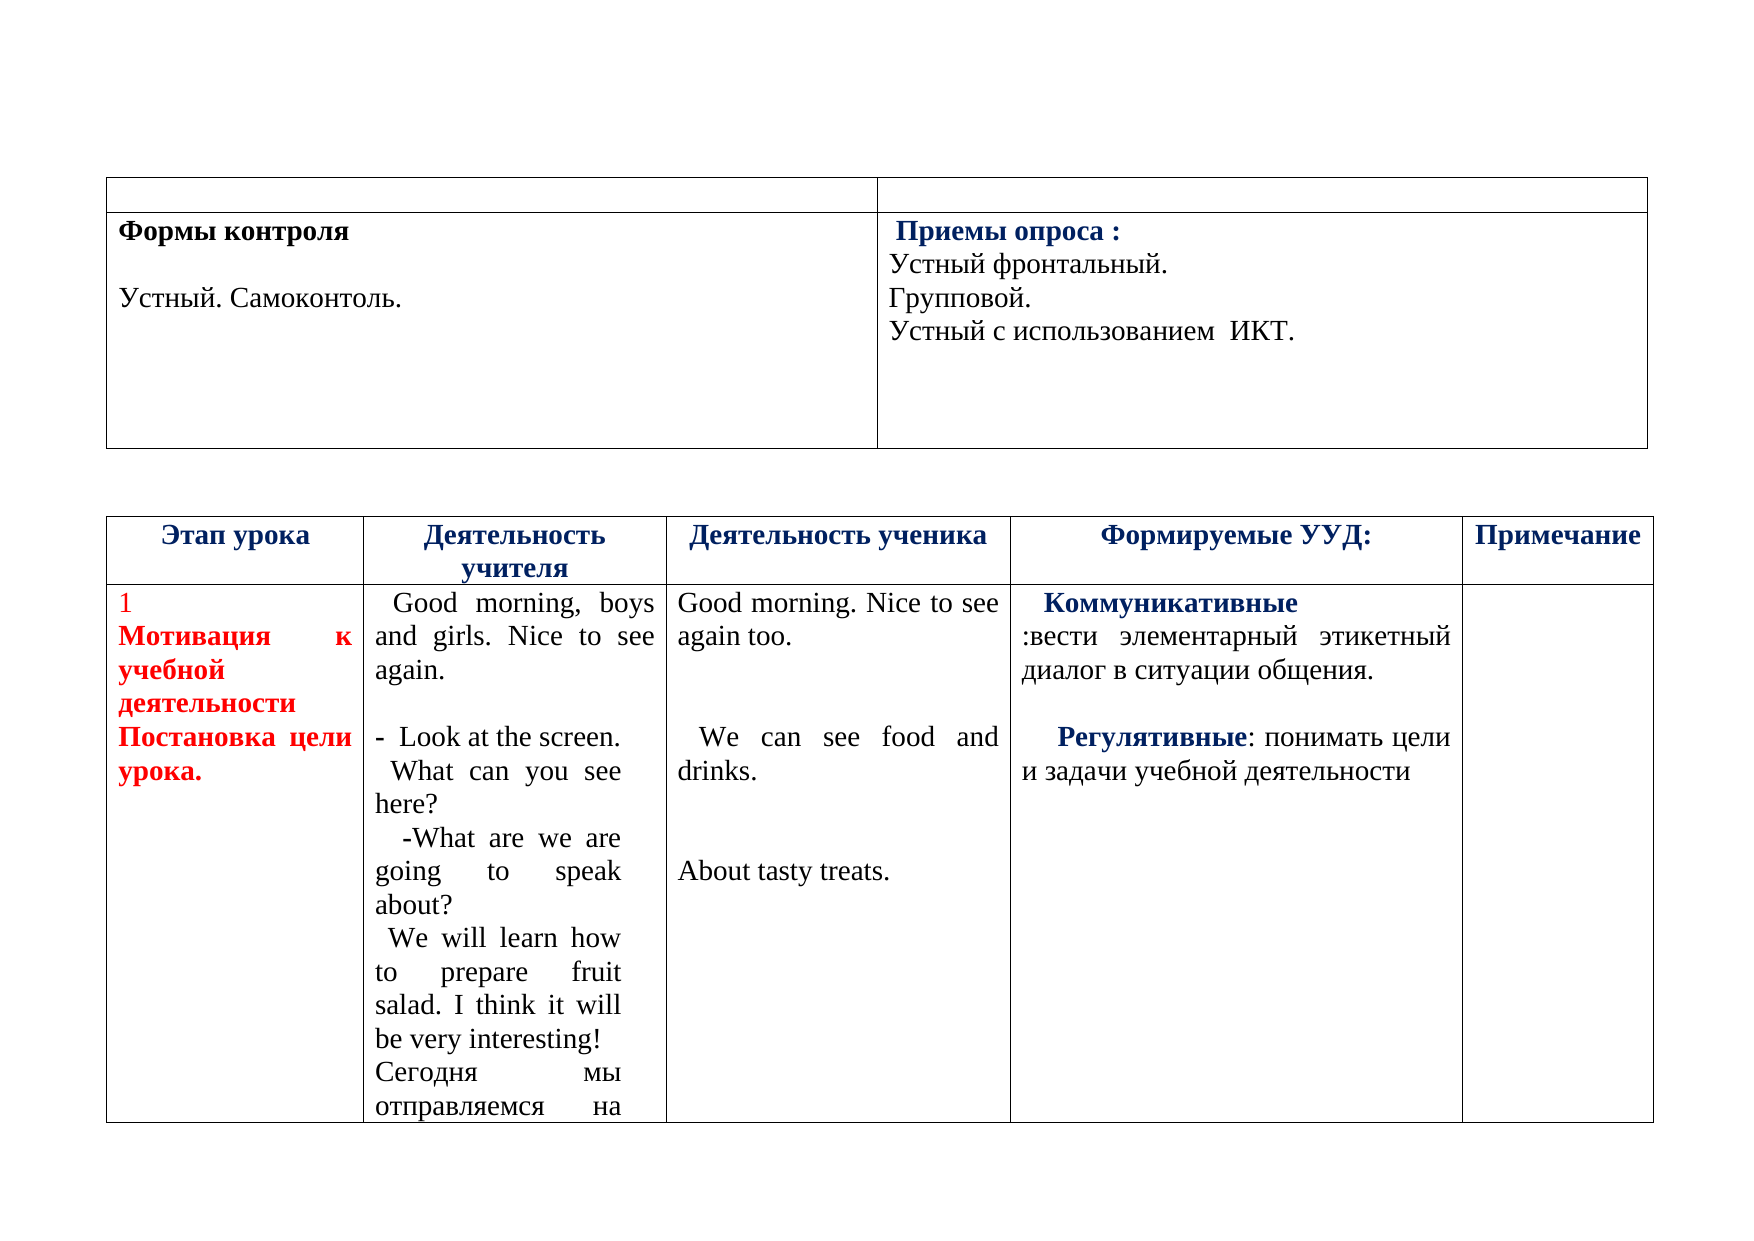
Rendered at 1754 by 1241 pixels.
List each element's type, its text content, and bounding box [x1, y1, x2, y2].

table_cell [1011, 585, 1462, 1122]
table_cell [667, 585, 1010, 1122]
table_header Примечание [1463, 517, 1653, 584]
table_cell [1463, 585, 1653, 1122]
table_header Этап урока [107, 517, 363, 584]
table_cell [107, 178, 877, 212]
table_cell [107, 585, 363, 1122]
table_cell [878, 178, 1647, 212]
table_cell Приемы опроса : Устный фронтальный. Групповой. Устный с использованием ИКТ. [878, 213, 1647, 448]
table_header Деятельность ученика [667, 517, 1010, 584]
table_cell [364, 585, 666, 1122]
table_header Деятельность учителя [364, 517, 666, 584]
table_header Формируемые УУД: [1011, 517, 1462, 584]
table_cell Формы контроля Устный. Самоконтоль. [107, 213, 877, 448]
